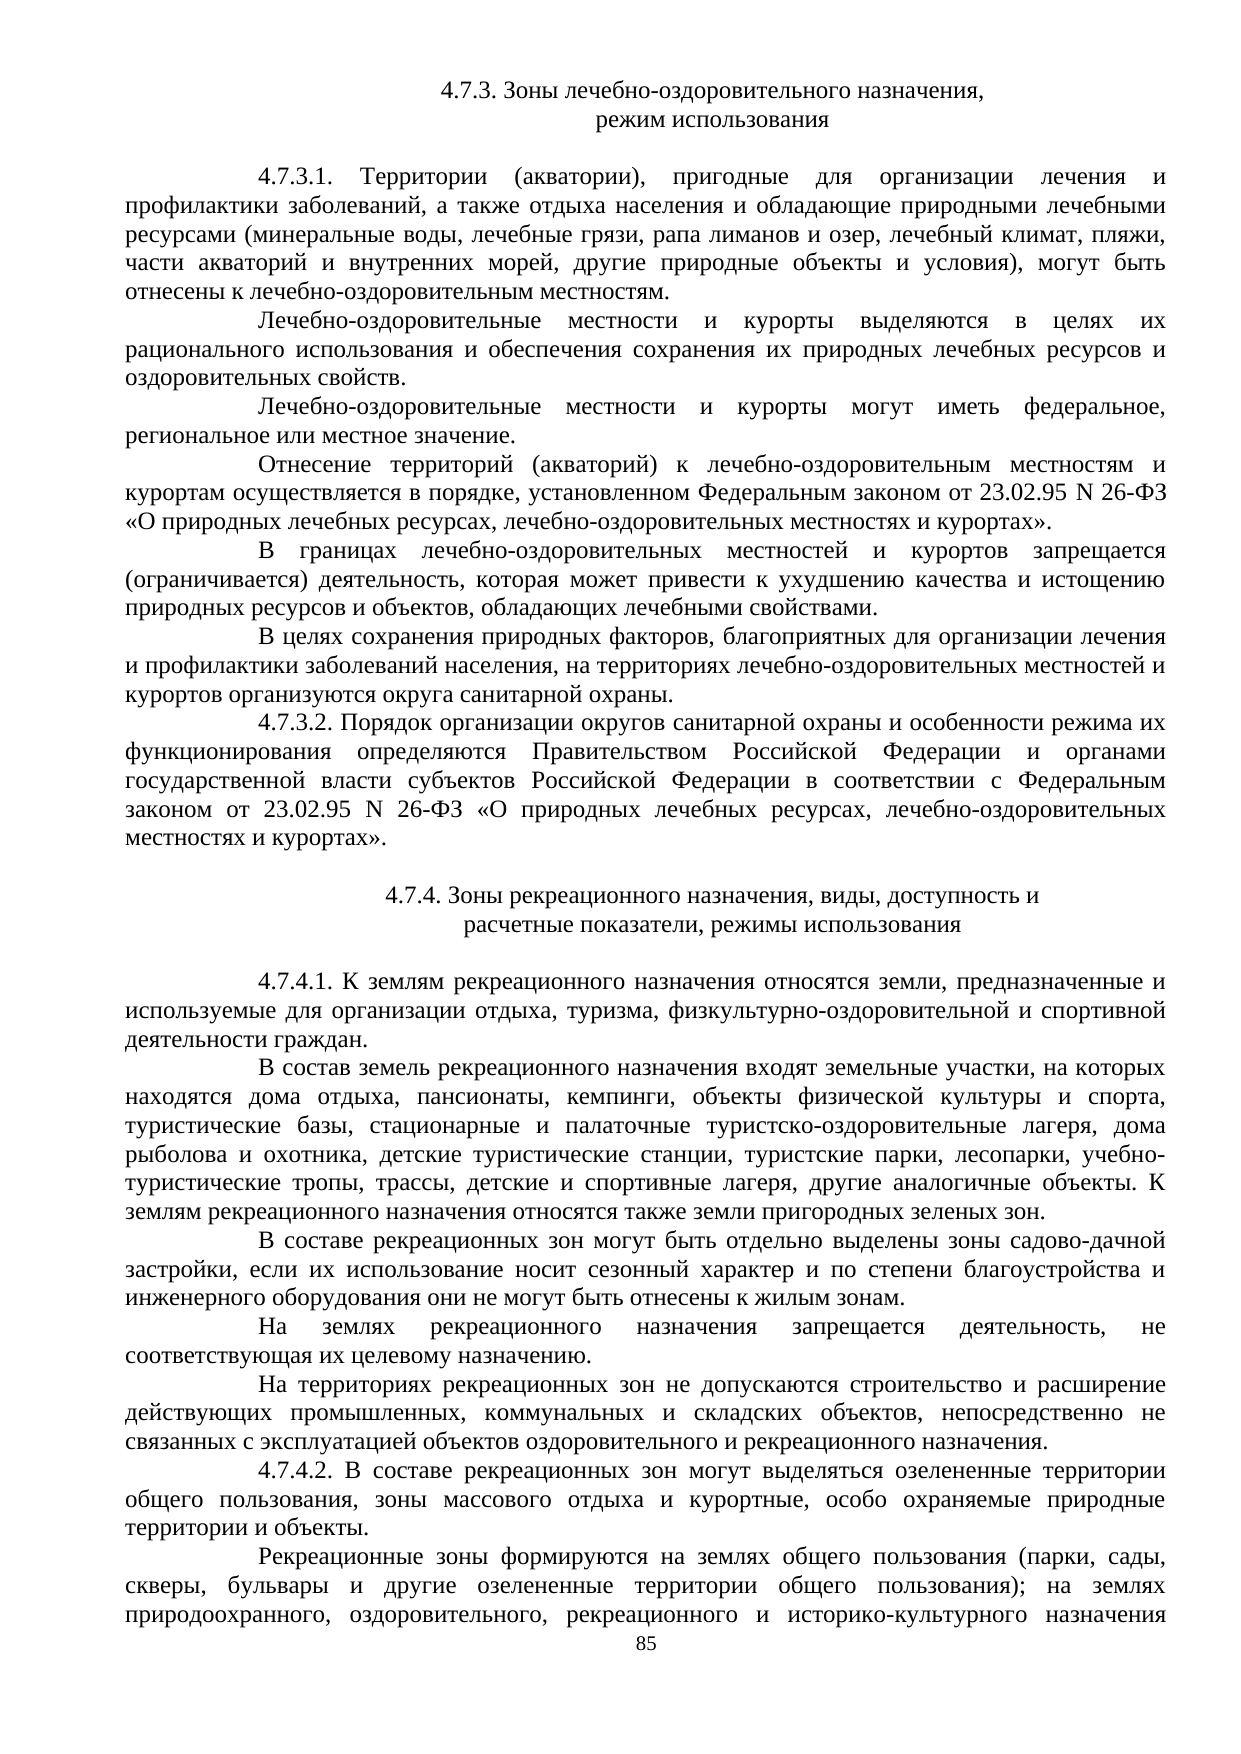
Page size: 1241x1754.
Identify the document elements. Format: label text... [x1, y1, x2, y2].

text Лечебно-оздоровительные местности и курорты выделяются в целях их рационального использования и обеспечения сохранения их природных лечебных ресурсов и оздоровительных свойств. [125, 305, 1167, 391]
text В составе рекреационных зон могут быть отдельно выделены зоны садово-дачной застройки, если их использование носит сезонный характер и по степени благоустройства и инженерного оборудования они не могут быть отнесены к жилым зонам. [125, 1225, 1167, 1311]
text 4.7.4.2. В составе рекреационных зон могут выделяться озелененные территории общего пользования, зоны массового отдыха и курортные, особо охраняемые природные территории и объекты. [125, 1455, 1167, 1541]
text расчетные показатели, режимы использования [125, 909, 1167, 937]
text На землях рекреационного назначения запрещается деятельность, не соответствующая их целевому назначению. [125, 1311, 1167, 1369]
text 4.7.4. Зоны рекреационного назначения, виды, доступность и [125, 880, 1167, 909]
text В границах лечебно-оздоровительных местностей и курортов запрещается (ограничивается) деятельность, которая может привести к ухудшению качества и истощению природных ресурсов и объектов, обладающих лечебными свойствами. [125, 535, 1167, 621]
text Отнесение территорий (акваторий) к лечебно-оздоровительным местностям и курортам осуществляется в порядке, установленном Федеральным законом от 23.02.95 N 26-ФЗ «О природных лечебных ресурсах, лечебно-оздоровительных местностях и курортах». [125, 449, 1167, 535]
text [125, 1541, 1167, 1627]
text 4.7.3.2. Порядок организации округов санитарной охраны и особенности режима их функционирования определяются Правительством Российской Федерации и органами государственной власти субъектов Российской Федерации в соответствии с Федеральным законом от 23.02.95 N 26-ФЗ «О природных лечебных ресурсах, лечебно-оздоровительных местностях и курортах». [125, 707, 1167, 851]
text 4.7.3.1. Территории (акватории), пригодные для организации лечения и профилактики заболеваний, а также отдыха населения и обладающие природными лечебными ресурсами (минеральные воды, лечебные грязи, рапа лиманов и озер, лечебный климат, пляжи, части акваторий и внутренних морей, другие природные объекты и условия), могут быть отнесены к лечебно-оздоровительным местностям. [125, 161, 1167, 305]
text режим использования [125, 104, 1167, 132]
text В целях сохранения природных факторов, благоприятных для организации лечения и профилактики заболеваний населения, на территориях лечебно-оздоровительных местностей и курортов организуются округа санитарной охраны. [125, 621, 1167, 707]
text 4.7.3. Зоны лечебно-оздоровительного назначения, [125, 75, 1167, 104]
text 4.7.4.1. К землям рекреационного назначения относятся земли, предназначенные и используемые для организации отдыха, туризма, физкультурно-оздоровительной и спортивной деятельности граждан. [125, 966, 1167, 1052]
text Лечебно-оздоровительные местности и курорты могут иметь федеральное, региональное или местное значение. [125, 391, 1167, 449]
text На территориях рекреационных зон не допускаются строительство и расширение действующих промышленных, коммунальных и складских объектов, непосредственно не связанных с эксплуатацией объектов оздоровительного и рекреационного назначения. [125, 1369, 1167, 1455]
text В состав земель рекреационного назначения входят земельные участки, на которых находятся дома отдыха, пансионаты, кемпинги, объекты физической культуры и спорта, туристические базы, стационарные и палаточные туристско-оздоровительные лагеря, дома рыболова и охотника, детские туристические станции, туристские парки, лесопарки, учебно-туристические тропы, трассы, детские и спортивные лагеря, другие аналогичные объекты. К землям рекреационного назначения относятся также земли пригородных зеленых зон. [125, 1052, 1167, 1225]
